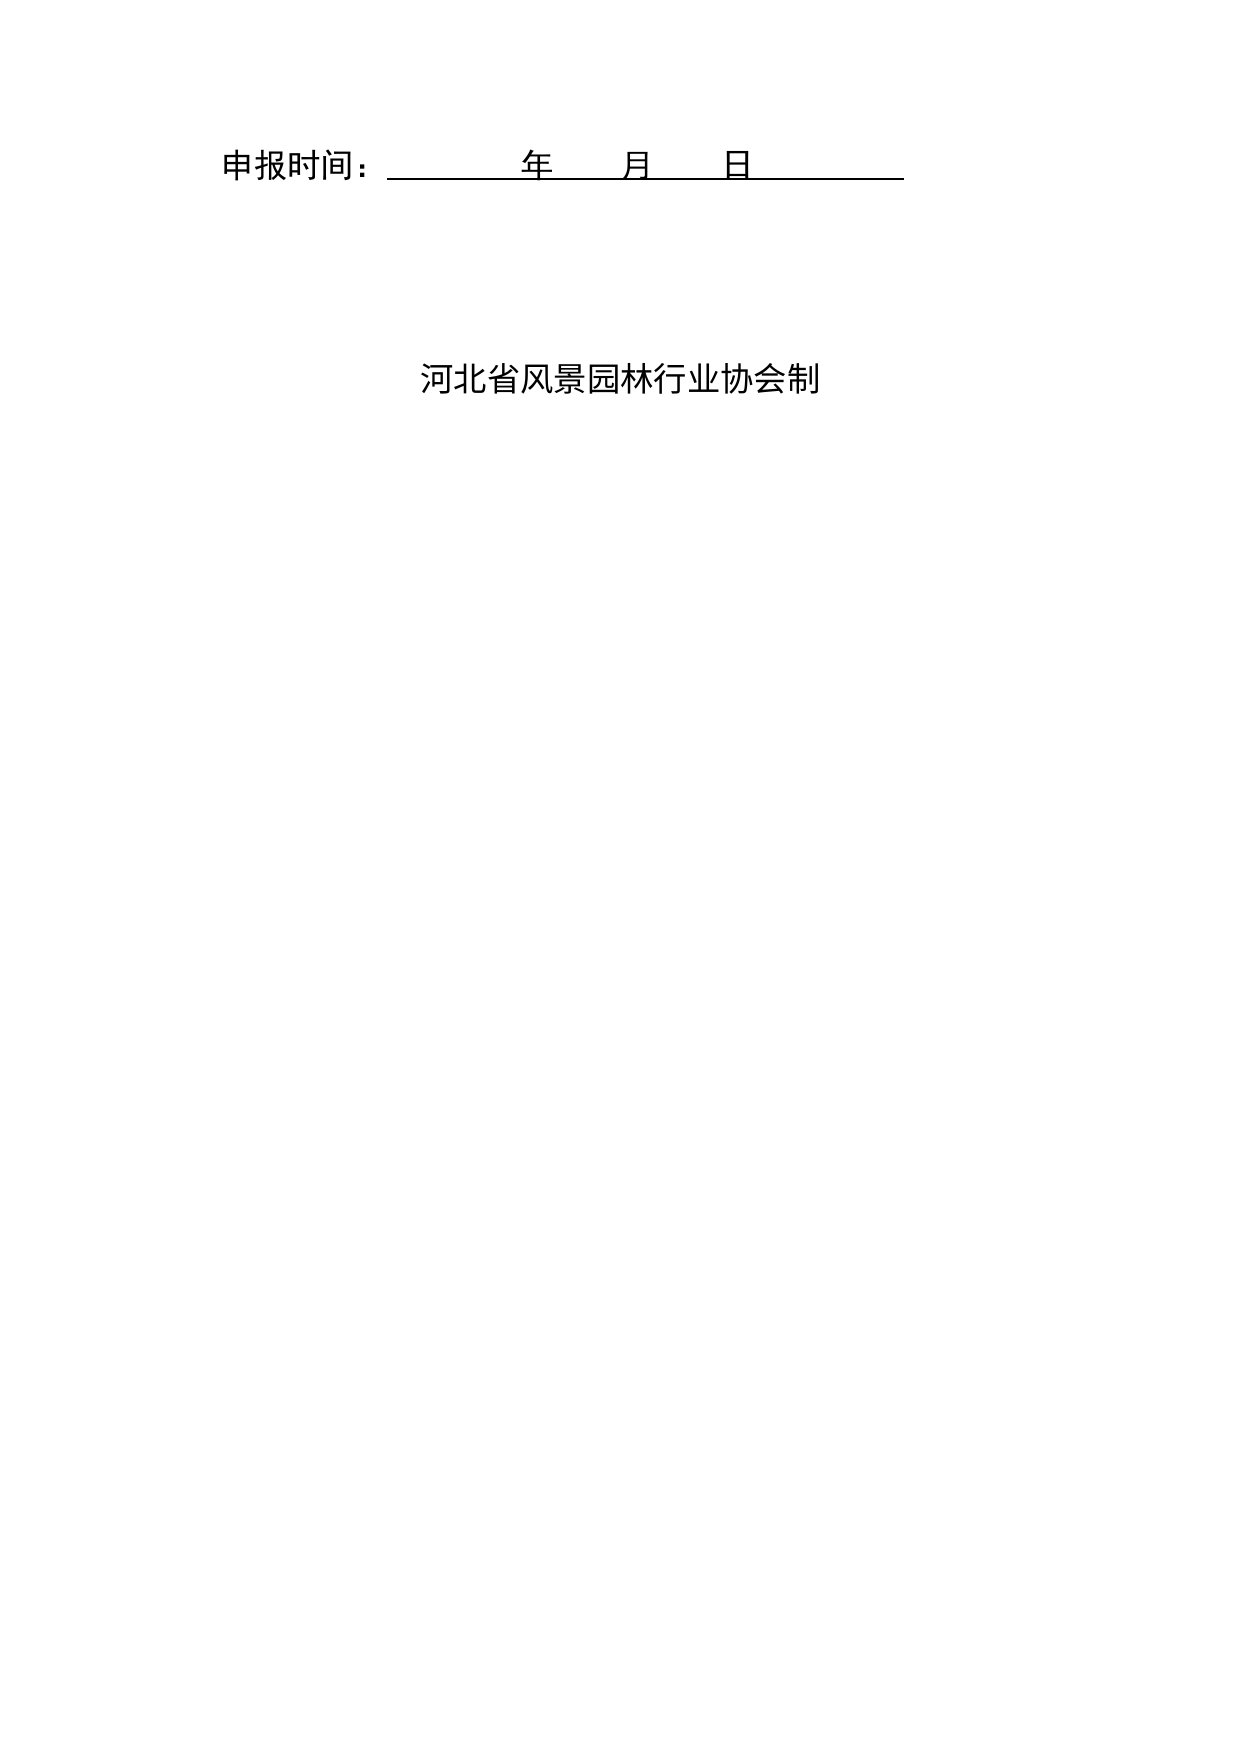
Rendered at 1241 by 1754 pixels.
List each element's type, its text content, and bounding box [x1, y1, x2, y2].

text 申报时间： 年 月 日 [153, 130, 1087, 195]
text 河北省风景园林行业协会制 [153, 344, 1087, 409]
